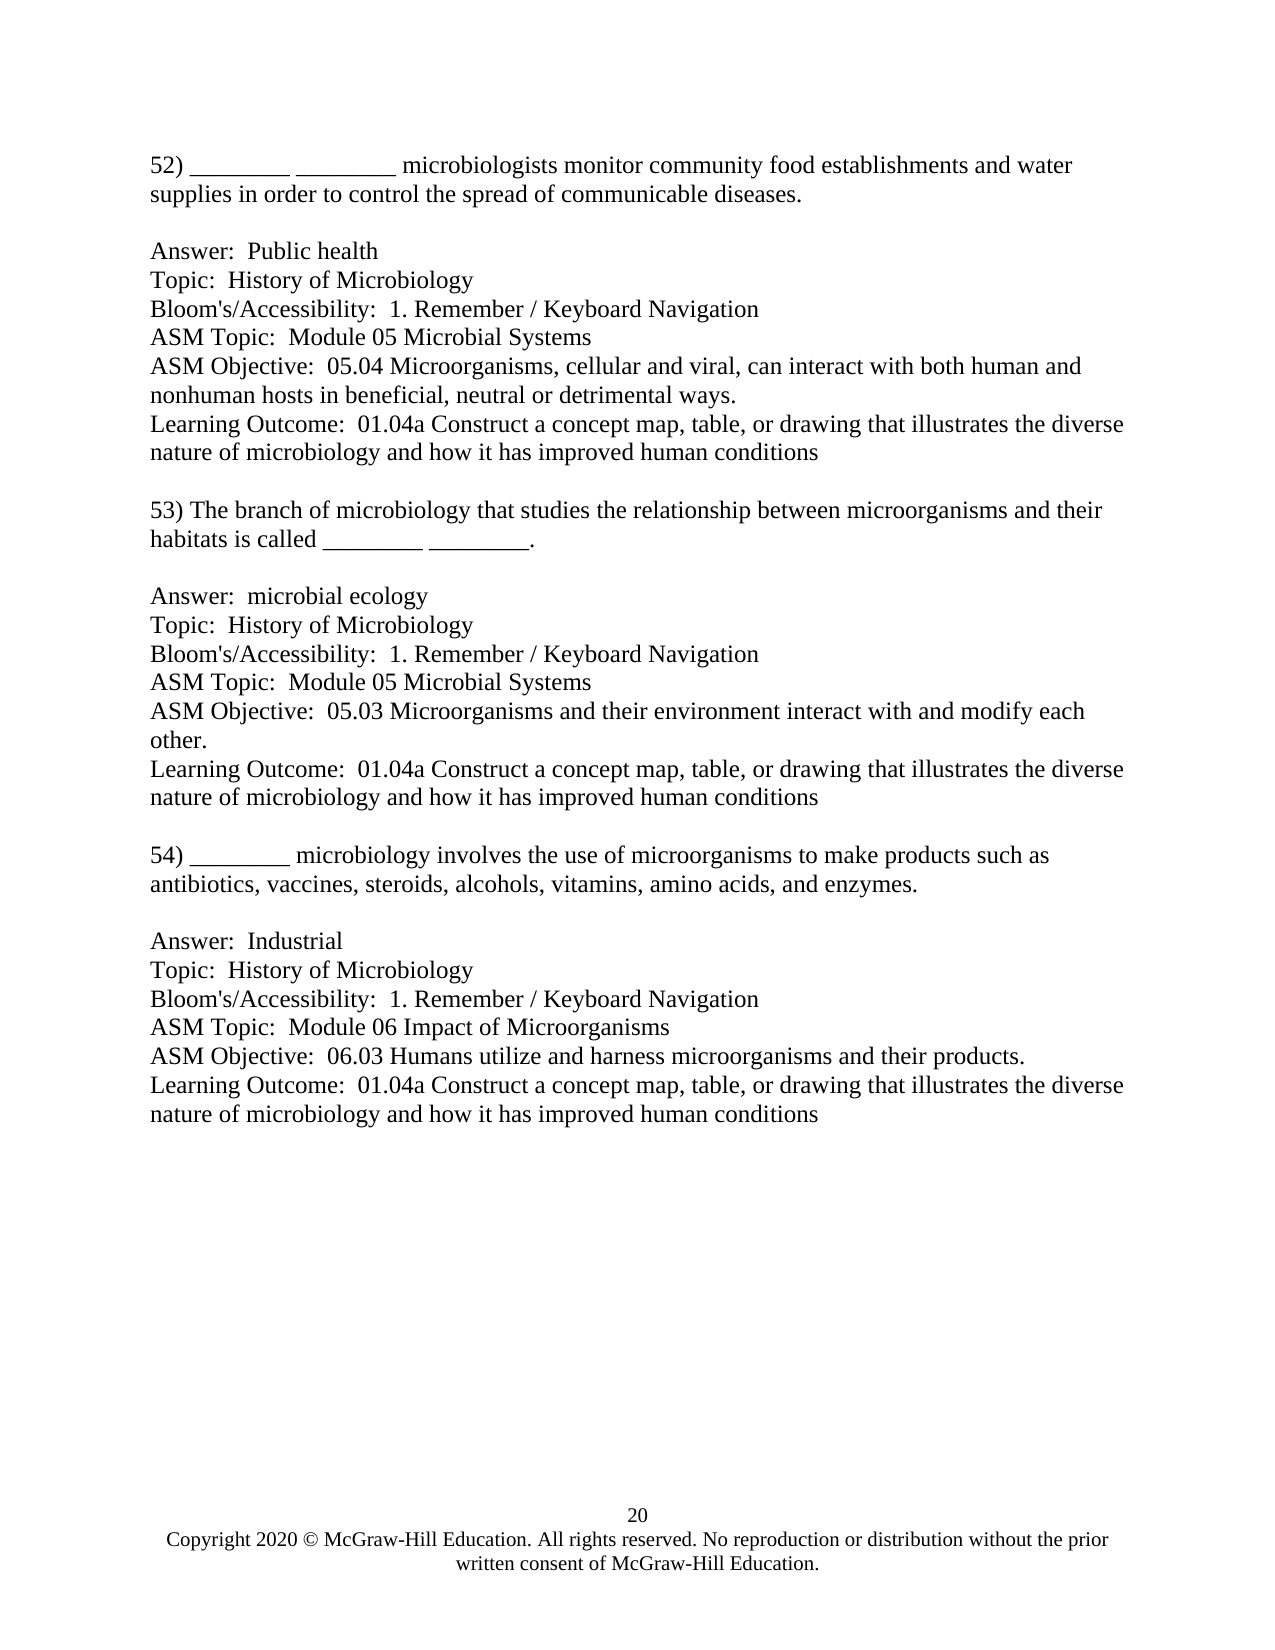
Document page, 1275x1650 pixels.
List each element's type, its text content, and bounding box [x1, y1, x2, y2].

text ASM Topic: Module 06 Impact of Microorganisms [150, 1012, 1125, 1041]
text ASM Objective: 06.03 Humans utilize and harness microorganisms and their products. [150, 1041, 1125, 1070]
text 52) ________ ________ microbiologists monitor community food establishments and water supplies in order to control the spread of communicable diseases. [150, 150, 1125, 207]
text Topic: History of Microbiology [150, 610, 1125, 639]
text Learning Outcome: 01.04a Construct a concept map, table, or drawing that illustrates the diverse nature of microbiology and how it has improved human conditions [150, 754, 1125, 811]
text Bloom's/Accessibility: 1. Remember / Keyboard Navigation [150, 639, 1125, 667]
text Answer: microbial ecology [150, 581, 1125, 610]
text Answer: Public health [150, 236, 1125, 265]
text Learning Outcome: 01.04a Construct a concept map, table, or drawing that illustrates the diverse nature of microbiology and how it has improved human conditions [150, 409, 1125, 466]
text ASM Topic: Module 05 Microbial Systems [150, 322, 1125, 351]
text ASM Objective: 05.04 Microorganisms, cellular and viral, can interact with both human and nonhuman hosts in beneficial, neutral or detrimental ways. [150, 351, 1125, 409]
text 53) The branch of microbiology that studies the relationship between microorganisms and their habitats is called ________ ________. [150, 495, 1125, 552]
text 54) ________ microbiology involves the use of microorganisms to make products such as antibiotics, vaccines, steroids, alcohols, vitamins, amino acids, and enzymes. [150, 840, 1125, 897]
text ASM Topic: Module 05 Microbial Systems [150, 667, 1125, 696]
text Bloom's/Accessibility: 1. Remember / Keyboard Navigation [150, 294, 1125, 322]
text Topic: History of Microbiology [150, 265, 1125, 294]
text Bloom's/Accessibility: 1. Remember / Keyboard Navigation [150, 984, 1125, 1012]
text Learning Outcome: 01.04a Construct a concept map, table, or drawing that illustrates the diverse nature of microbiology and how it has improved human conditions [150, 1070, 1125, 1127]
text ASM Objective: 05.03 Microorganisms and their environment interact with and modify each other. [150, 696, 1125, 754]
text Topic: History of Microbiology [150, 955, 1125, 984]
text Answer: Industrial [150, 926, 1125, 955]
